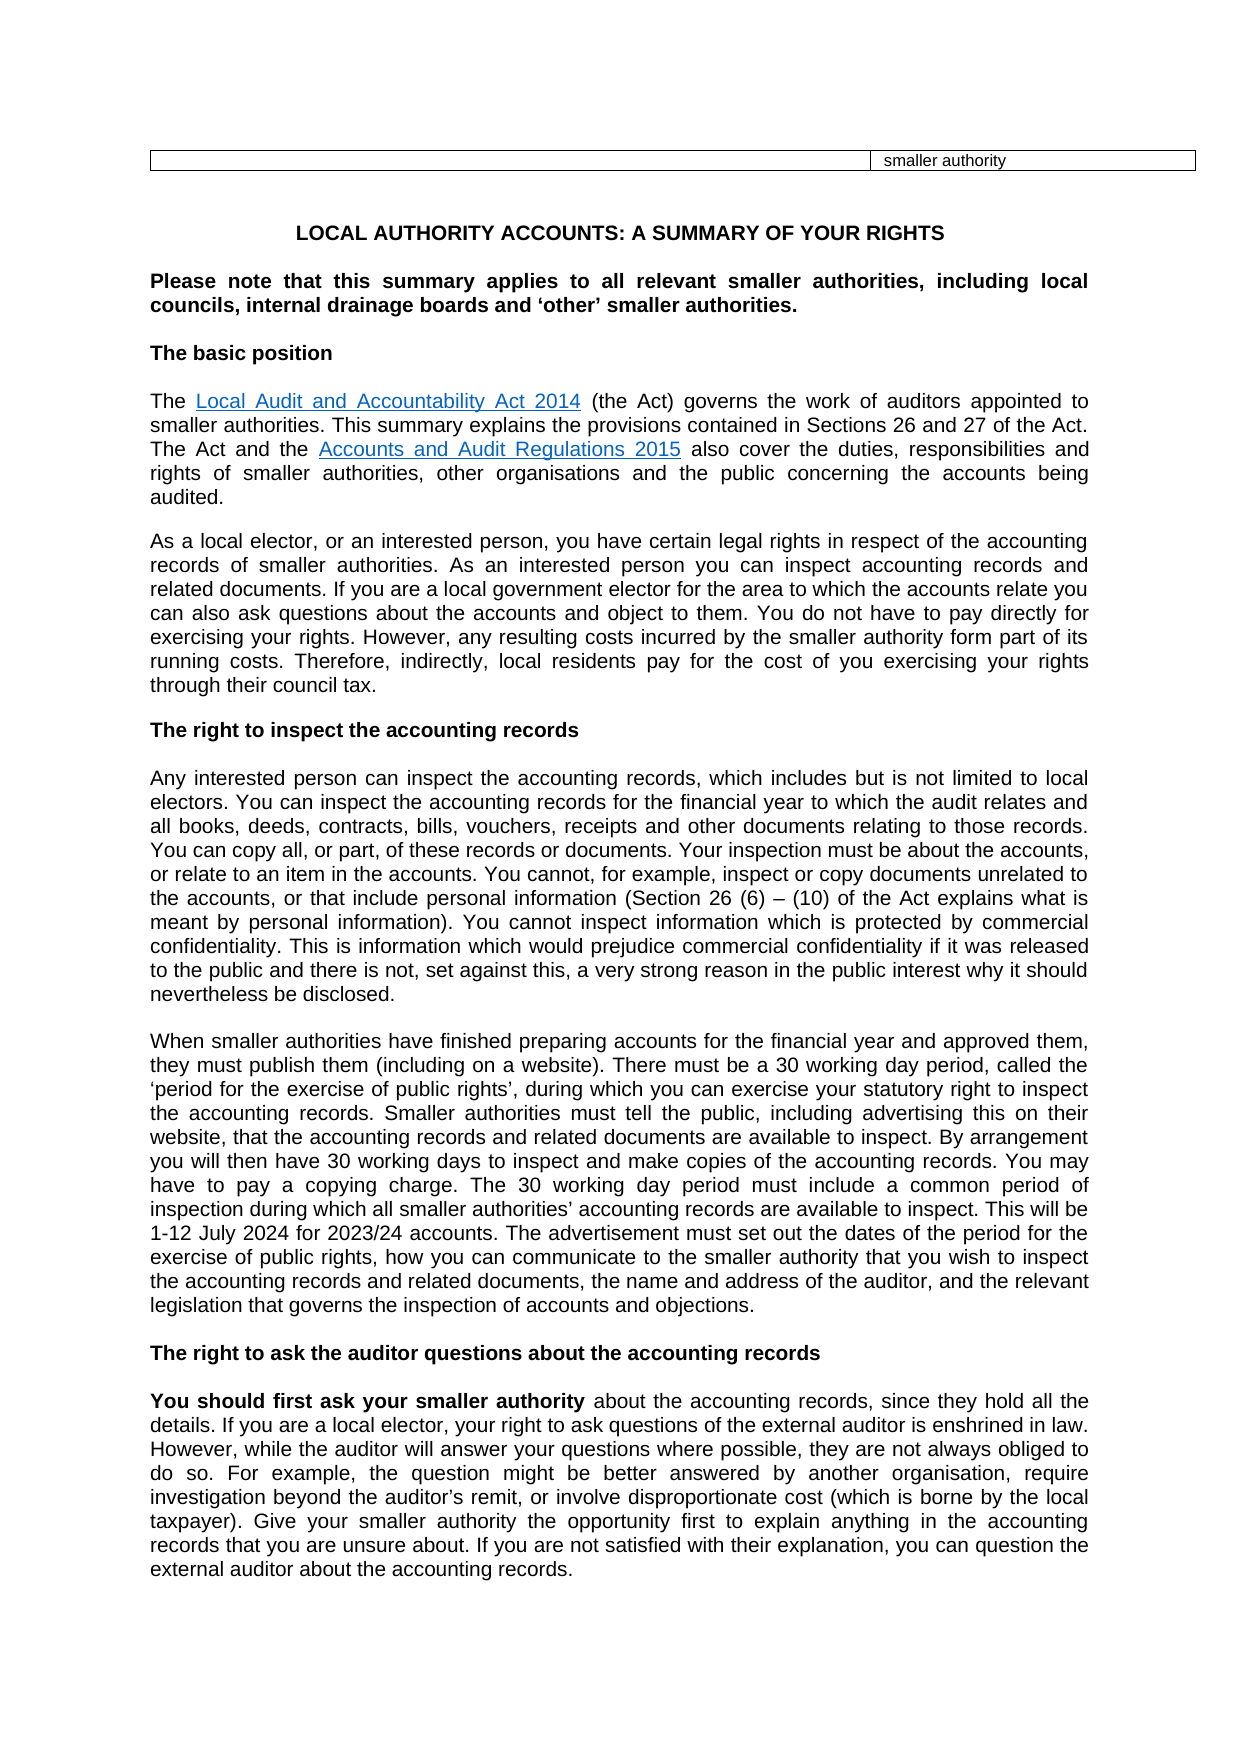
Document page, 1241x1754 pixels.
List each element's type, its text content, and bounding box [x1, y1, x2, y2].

text LOCAL AUTHORITY ACCOUNTS: A SUMMARY OF YOUR RIGHTS [150, 221, 1090, 245]
text As a local elector, or an interested person, you have certain legal rights in respect of the accounting records of smaller authorities. As an interested person you can inspect accounting records and related documents. If you are a local government elector for the area to which the accounts relate you can also ask questions about the accounts and object to them. You do not have to pay directly for exercising your rights. However, any resulting costs incurred by the smaller authority form part of its running costs. Therefore, indirectly, local residents pay for the cost of you exercising your rights through their council tax. [150, 529, 1090, 697]
text The right to inspect the accounting records [150, 718, 1090, 742]
text Any interested person can inspect the accounting records, which includes but is not limited to local electors. You can inspect the accounting records for the financial year to which the audit relates and all books, deeds, contracts, bills, vouchers, receipts and other documents relating to those records. You can copy all, or part, of these records or documents. Your inspection must be about the accounts, or relate to an item in the accounts. You cannot, for example, inspect or copy documents unrelated to the accounts, or that include personal information (Section 26 (6) – (10) of the Act explains what is meant by personal information). You cannot inspect information which is protected by commercial confidentiality. This is information which would prejudice commercial confidentiality if it was released to the public and there is not, set against this, a very strong reason in the public interest why it should nevertheless be disclosed. [150, 766, 1090, 1005]
text You should first ask your smaller authority about the accounting records, since they hold all the details. If you are a local elector, your right to ask questions of the external auditor is enshrined in law. However, while the auditor will answer your questions where possible, they are not always obliged to do so. For example, the question might be better answered by another organisation, require investigation beyond the auditor’s remit, or involve disproportionate cost (which is borne by the local taxpayer). Give your smaller authority the opportunity first to explain anything in the accounting records that you are unsure about. If you are not satisfied with their explanation, you can question the external auditor about the accounting records. [150, 1389, 1090, 1580]
text Please note that this summary applies to all relevant smaller authorities, including local councils, internal drainage boards and ‘other’ smaller authorities. [150, 269, 1090, 317]
text The right to ask the auditor questions about the accounting records [150, 1341, 1090, 1365]
text The basic position [150, 341, 1090, 365]
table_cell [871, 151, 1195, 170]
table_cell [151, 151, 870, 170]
text When smaller authorities have finished preparing accounts for the financial year and approved them, they must publish them (including on a website). There must be a 30 working day period, called the ‘period for the exercise of public rights’, during which you can exercise your statutory right to inspect the accounting records. Smaller authorities must tell the public, including advertising this on their website, that the accounting records and related documents are available to inspect. By arrangement you will then have 30 working days to inspect and make copies of the accounting records. You may have to pay a copying charge. The 30 working day period must include a common period of inspection during which all smaller authorities’ accounting records are available to inspect. This will be 1-12 July 2024 for 2023/24 accounts. The advertisement must set out the dates of the period for the exercise of public rights, how you can communicate to the smaller authority that you wish to inspect the accounting records and related documents, the name and address of the auditor, and the relevant legislation that governs the inspection of accounts and objections. [150, 1029, 1090, 1317]
text The Local Audit and Accountability Act 2014 (the Act) governs the work of auditors appointed to smaller authorities. This summary explains the provisions contained in Sections 26 and 27 of the Act. The Act and the Accounts and Audit Regulations 2015 also cover the duties, responsibilities and rights of smaller authorities, other organisations and the public concerning the accounts being audited. [150, 389, 1090, 508]
